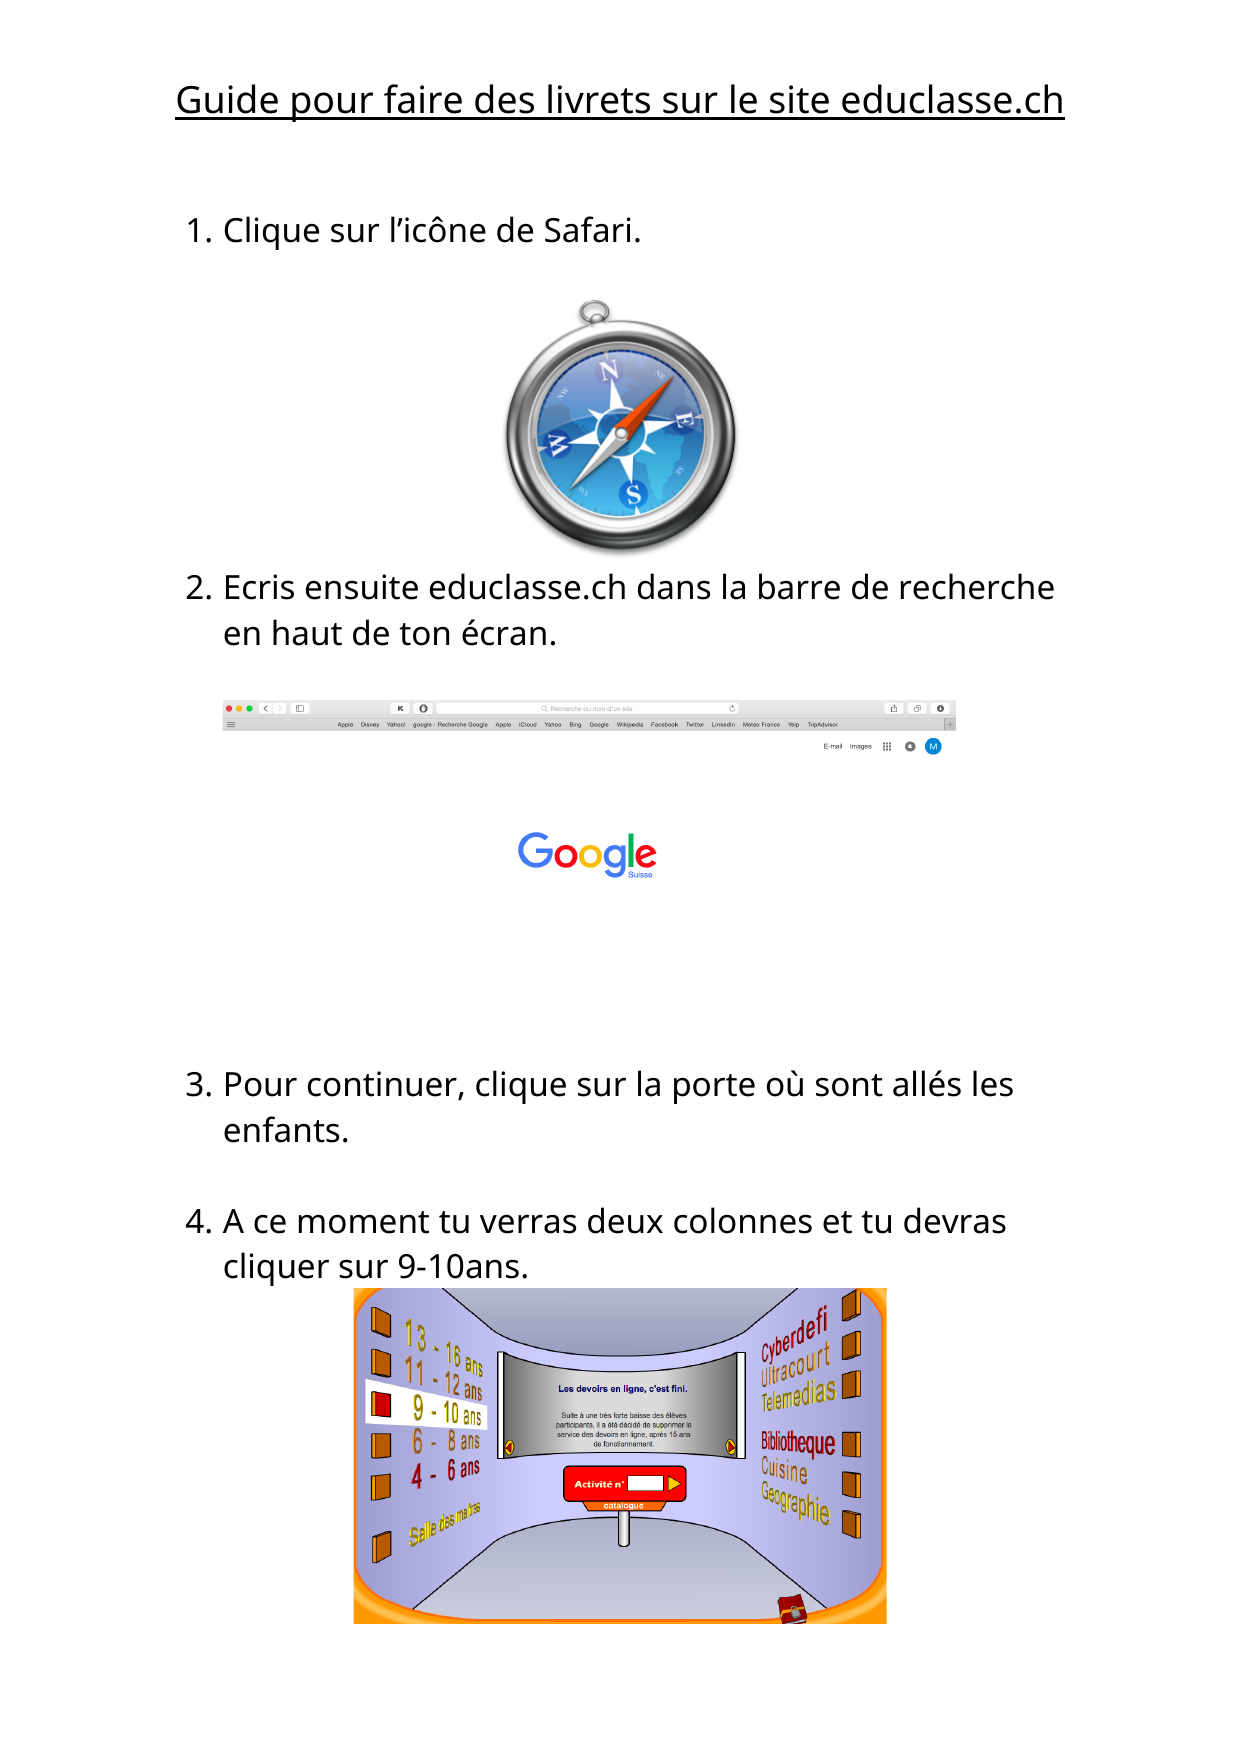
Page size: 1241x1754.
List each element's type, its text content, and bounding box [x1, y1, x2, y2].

list A ce moment tu verras deux colonnes et tu devras cliquer sur 9-10ans. [185, 1197, 1093, 1288]
picture [487, 298, 753, 564]
list Clique sur l’icône de Safari. [185, 207, 1093, 253]
picture [222, 700, 956, 880]
list Ecris ensuite educlasse.ch dans la barre de recherche en haut de ton écran. [185, 564, 1093, 655]
list Pour continuer, clique sur la porte où sont allés les enfants. [185, 1061, 1093, 1152]
text Guide pour faire des livrets sur le site educlasse.ch [148, 74, 1093, 125]
picture [353, 1288, 887, 1624]
